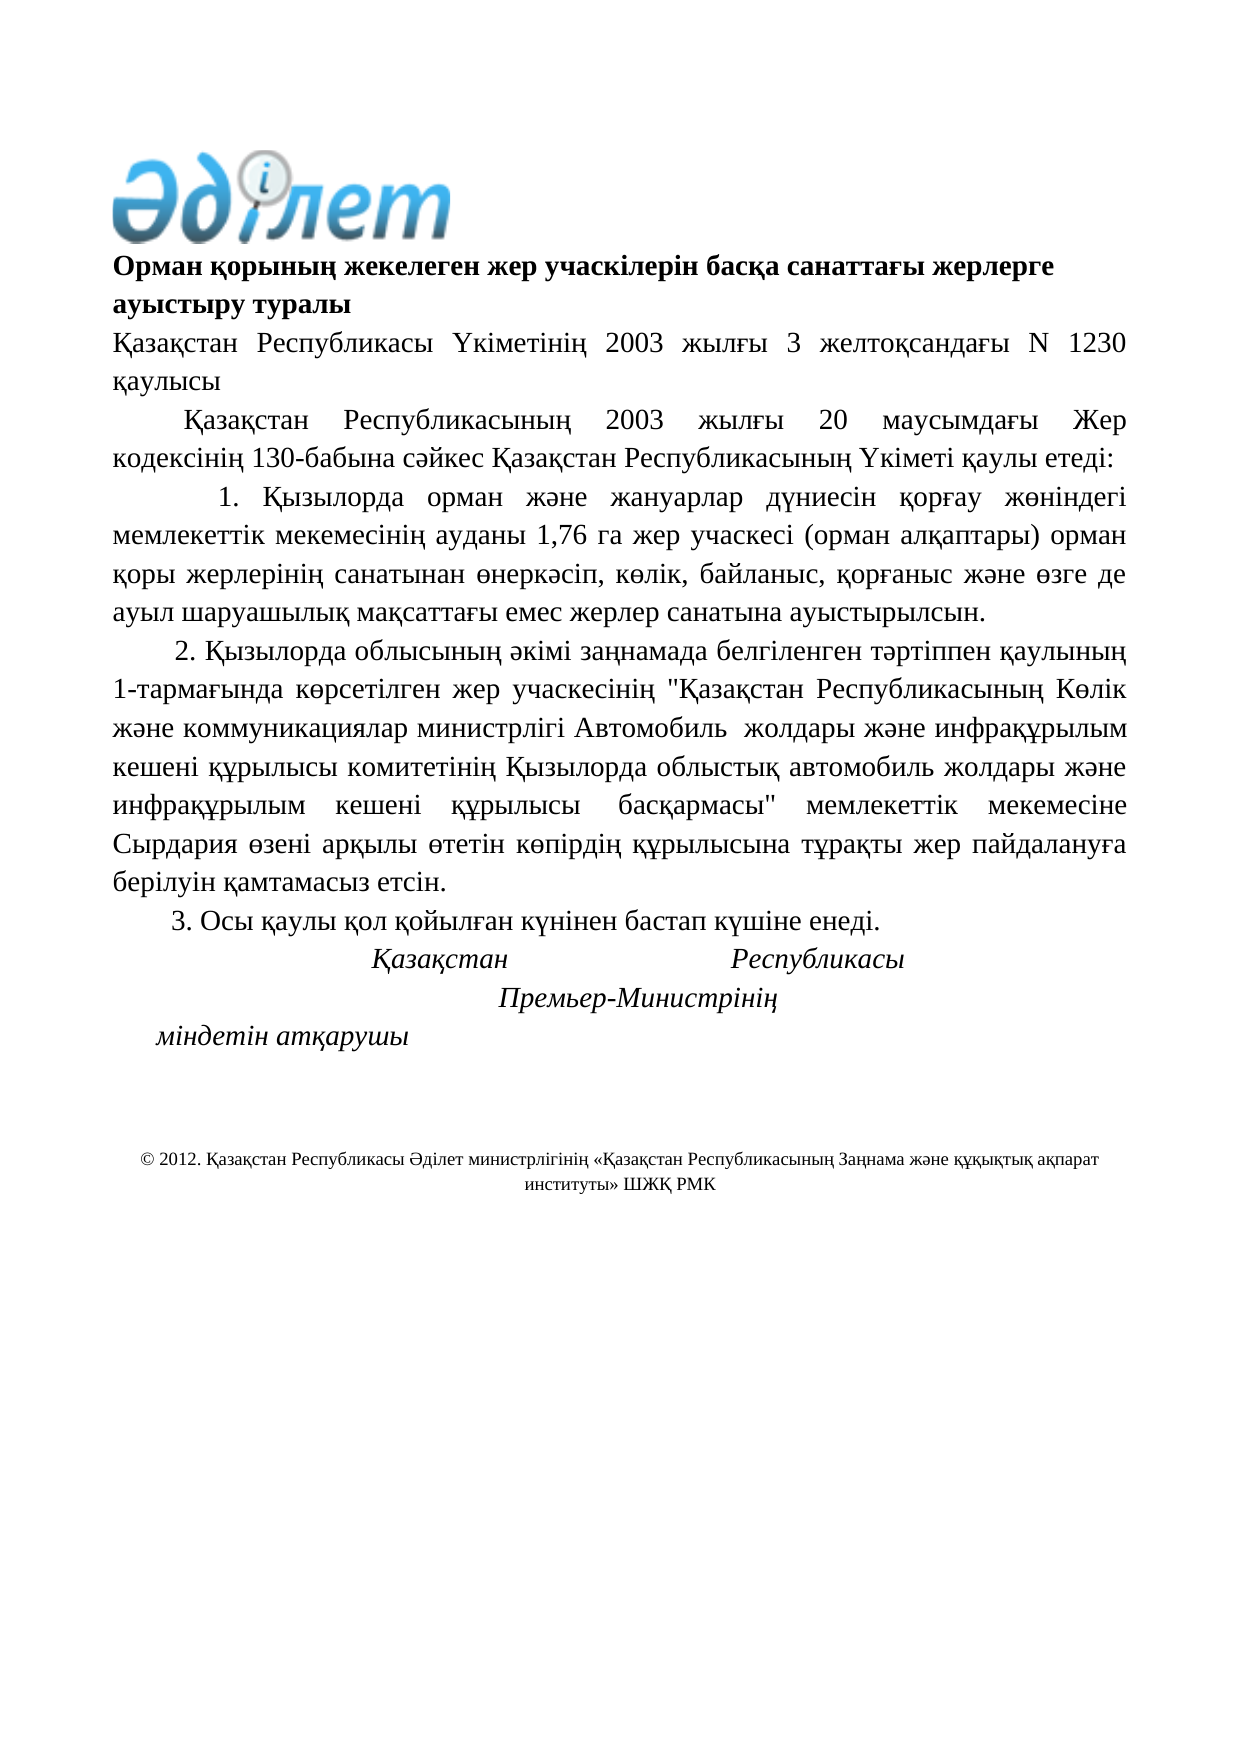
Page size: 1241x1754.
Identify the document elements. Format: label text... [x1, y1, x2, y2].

text Қазақстан Республикасы Премьер-Министрінің міндетін атқарушы [112, 941, 1128, 1052]
text Қазақстан Республикасы Үкіметінің 2003 жылғы 3 желтоқсандағы N 1230 қаулысы [112, 325, 1128, 397]
text Қазақстан Республикасының 2003 жылғы 20 маусымдағы Жер кодексінің 130-бабына сәйкес Қазақстан Республикасының Үкіметі қаулы етеді: [112, 402, 1128, 474]
text 1. Қызылорда орман және жануарлар дүниесін қорғау жөніндегі мемлекеттік мекемесінің ауданы 1,76 га жер учаскесі (орман алқаптары) орман қоры жерлерінің санатынан өнеркәсіп, көлік, байланыс, қорғаныс және өзге де ауыл шаруашылық мақсаттағы емес жерлер санатына ауыстырылсын. [112, 479, 1128, 628]
text Орман қорының жекелеген жер учаскілерін басқа санаттағы жерлерге ауыстыру туралы [112, 248, 1128, 320]
text 2. Қызылорда облысының әкімі заңнамада белгіленген тәртіппен қаулының 1-тармағында көрсетілген жер учаскесінің "Қазақстан Республикасының Көлік және коммуникациялар министрлігі Автомобиль жолдары және инфрақұрылым кешені құрылысы комитетінің Қызылорда облыстық автомобиль жолдары және инфрақұрылым кешені құрылысы басқармасы" мемлекеттік мекемесіне Сырдария өзені арқылы өтетін көпірдің құрылысына тұрақты жер пайдалануға берілуін қамтамасыз етсін. [112, 633, 1128, 898]
text 3. Осы қаулы қол қойылған күнінен бастап күшіне енеді. [112, 903, 1128, 936]
text © 2012. Қазақстан Республикасы Әділет министрлігінің «Қазақстан Республикасының Заңнама және құқықтық ақпарат институты» ШЖҚ РМК [112, 1148, 1128, 1194]
picture [112, 150, 451, 244]
